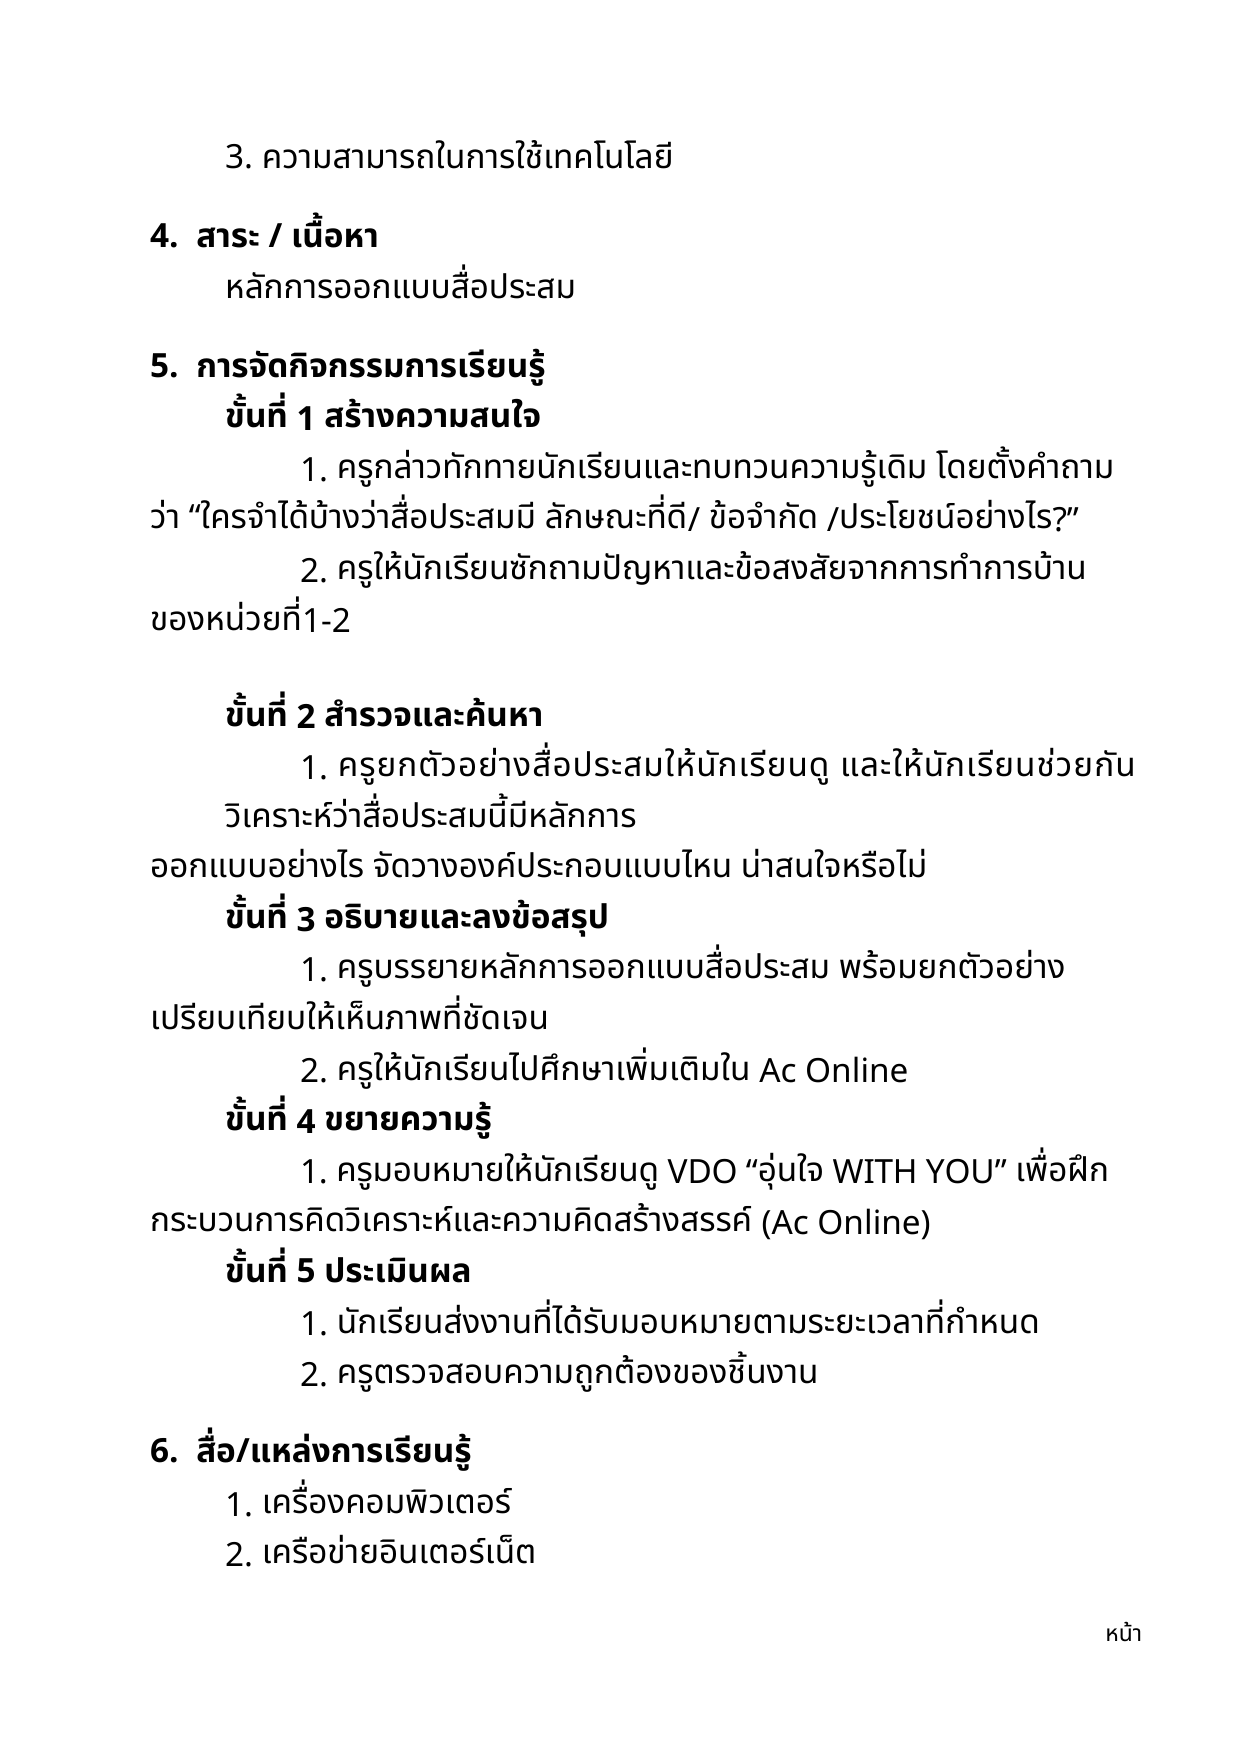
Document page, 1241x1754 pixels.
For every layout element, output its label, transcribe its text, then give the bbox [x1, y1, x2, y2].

text ออกแบบอย่างไร จัดวางองค์ประกอบแบบไหน น่าสนใจหรือไม่ [150, 842, 1137, 893]
list ขั้นที่ 5 ประเมินผล [150, 1247, 1137, 1297]
text 2. ครูให้นักเรียนไปศึกษาเพิ่มเติมใน Ac Online [150, 1044, 1137, 1095]
text ขั้นที่ 2 สำรวจและค้นหา [150, 691, 1137, 741]
list 5. การจัดกิจกรรมการเรียนรู้ [150, 341, 1137, 392]
text ขั้นที่ 3 อธิบายและลงข้อสรุป [150, 893, 1137, 943]
text 2. ครูให้นักเรียนซักถามปัญหาและข้อสงสัยจากการทำการบ้านของหน่วยที่1-2 [150, 544, 1137, 645]
text 3. ความสามารถในการใช้เทคโนโลยี [150, 133, 1137, 183]
text หลักการออกแบบสื่อประสม [150, 263, 1137, 313]
text ขั้นที่ 1 สร้างความสนใจ [150, 392, 1137, 443]
text 1. ครูบรรยายหลักการออกแบบสื่อประสม พร้อมยกตัวอย่างเปรียบเทียบให้เห็นภาพที่ชัดเจน [150, 943, 1137, 1044]
text 1. ครูกล่าวทักทายนักเรียนและทบทวนความรู้เดิม โดยตั้งคำถามว่า “ใครจำได้บ้างว่าสื่อประสมมี ลักษณะที่ดี/ ข้อจำกัด /ประโยชน์อย่างไร?” [150, 443, 1137, 544]
list 4. สาระ / เนื้อหา [150, 212, 1137, 263]
text 1. นักเรียนส่งงานที่ได้รับมอบหมายตามระยะเวลาที่กำหนด [150, 1297, 1137, 1348]
text 1. เครื่องคอมพิวเตอร์ [150, 1478, 1137, 1528]
text 1. ครูมอบหมายให้นักเรียนดู VDO “อุ่นใจ WITH YOU” เพื่อฝึกกระบวนการคิดวิเคราะห์และความคิดสร้างสรรค์ (Ac Online) [150, 1146, 1137, 1247]
text ขั้นที่ 4 ขยายความรู้ [150, 1095, 1137, 1146]
text 2. ครูตรวจสอบความถูกต้องของชิ้นงาน [225, 1348, 1137, 1399]
text 6. สื่อ/แหล่งการเรียนรู้ [150, 1427, 1137, 1478]
text 2. เครือข่ายอินเตอร์เน็ต [150, 1528, 1137, 1579]
text 1. ครูยกตัวอย่างสื่อประสมให้นักเรียนดู และให้นักเรียนช่วยกันวิเคราะห์ว่าสื่อประสมนี้มีหลักการ [225, 741, 1137, 842]
